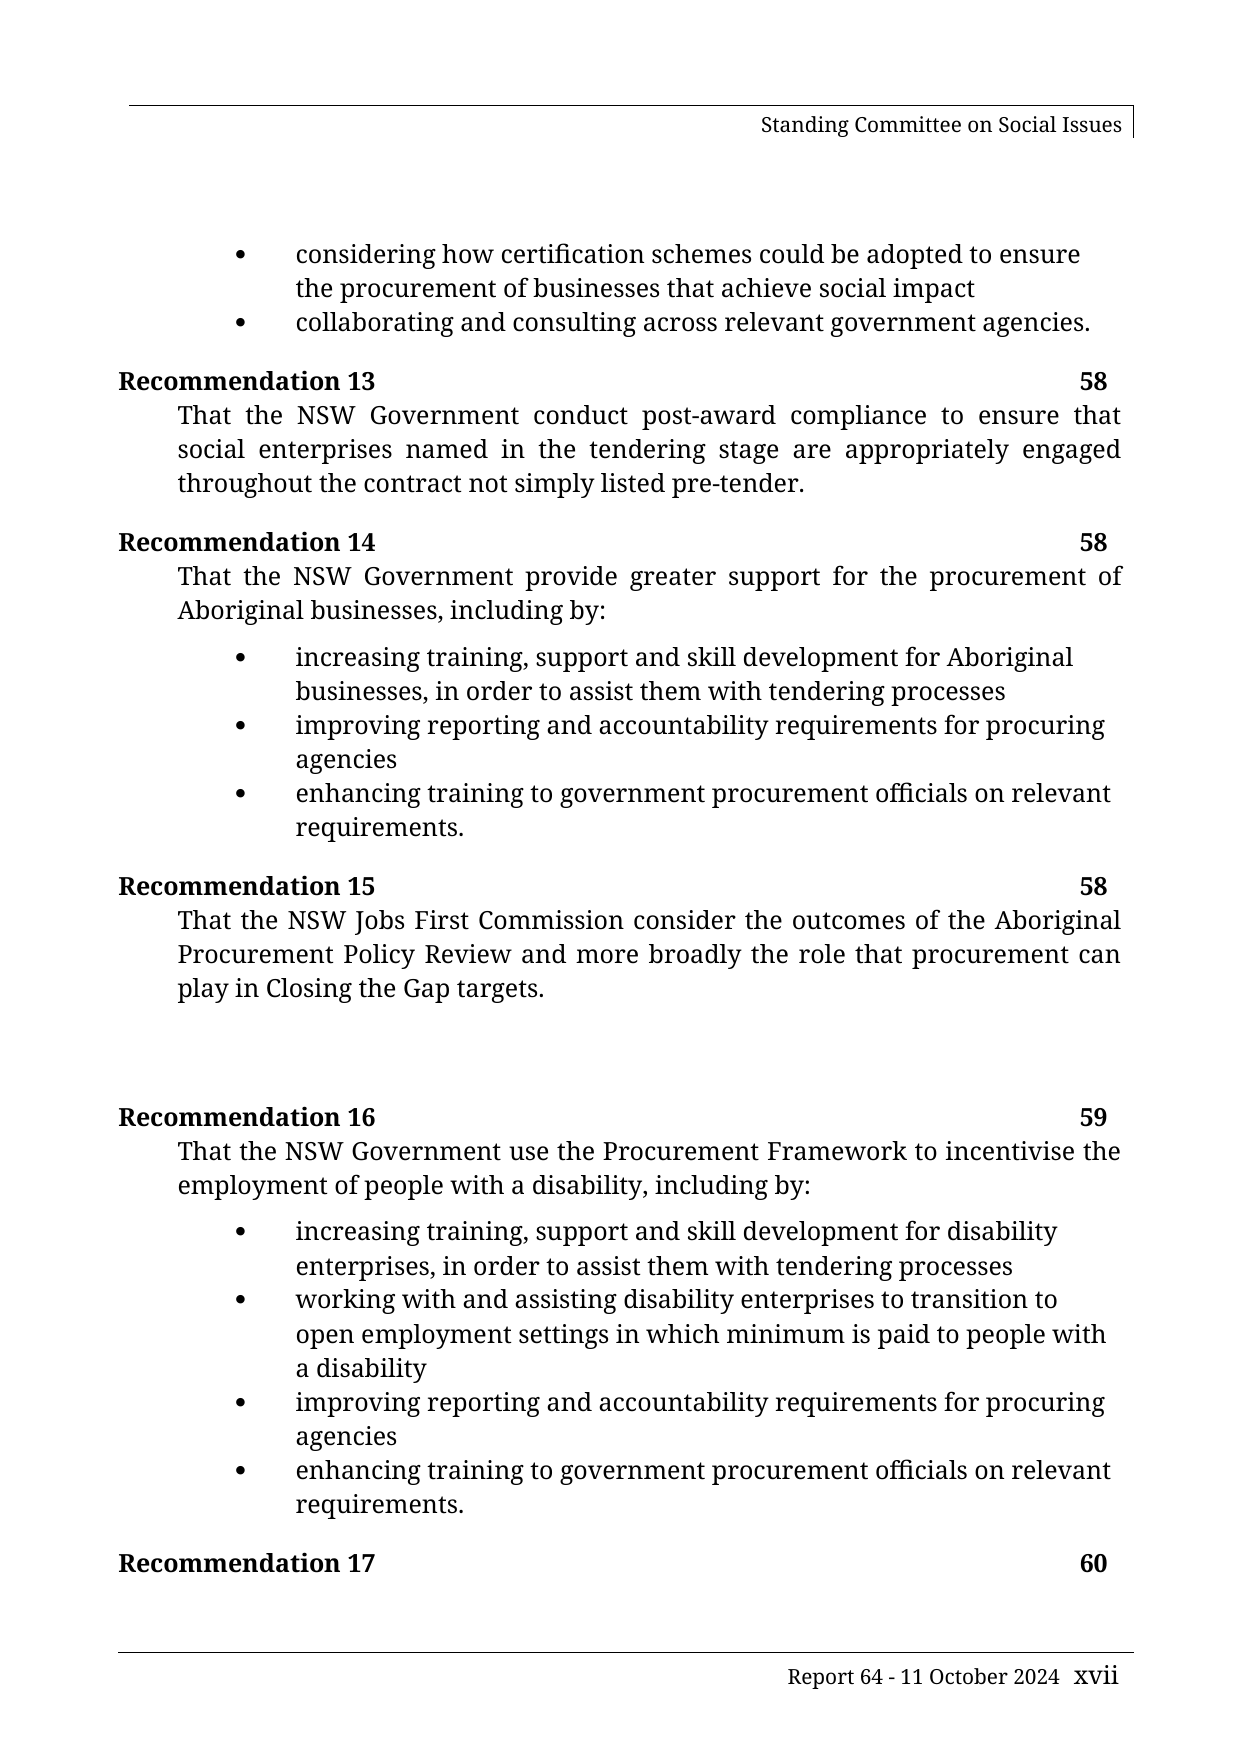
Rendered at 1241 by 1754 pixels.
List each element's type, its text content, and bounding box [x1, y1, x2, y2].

text  improving reporting and accountability requirements for procuring agencies [236, 1384, 1122, 1452]
text That the NSW Government use the Procurement Framework to incentivise the employment of people with a disability, including by: [177, 1133, 1122, 1202]
text Recommendation 15 58 [118, 869, 1122, 903]
text  improving reporting and accountability requirements for procuring agencies [236, 707, 1122, 776]
text  increasing training, support and skill development for disability enterprises, in order to assist them with tendering processes [236, 1214, 1122, 1282]
text Recommendation 16 59 [118, 1099, 1122, 1133]
text Recommendation 13 58 [118, 363, 1122, 397]
text  working with and assisting disability enterprises to transition to open employment settings in which minimum is paid to people with a disability [236, 1282, 1122, 1384]
text Recommendation 14 58 [118, 525, 1122, 559]
text  enhancing training to government procurement officials on relevant requirements. [236, 1452, 1122, 1521]
text  enhancing training to government procurement officials on relevant requirements. [236, 776, 1122, 844]
text  collaborating and consulting across relevant government agencies. [236, 304, 1122, 338]
text  considering how certification schemes could be adopted to ensure the procurement of businesses that achieve social impact [236, 236, 1122, 304]
text That the NSW Government conduct post-award compliance to ensure that social enterprises named in the tendering stage are appropriately engaged throughout the contract not simply listed pre-tender. [177, 397, 1122, 500]
text That the NSW Government provide greater support for the procurement of Aboriginal businesses, including by: [177, 559, 1122, 627]
text  increasing training, support and skill development for Aboriginal businesses, in order to assist them with tendering processes [236, 639, 1122, 707]
text That the NSW Jobs First Commission consider the outcomes of the Aboriginal Procurement Policy Review and more broadly the role that procurement can play in Closing the Gap targets. [177, 903, 1122, 1005]
text Recommendation 17 60 [118, 1546, 1122, 1580]
